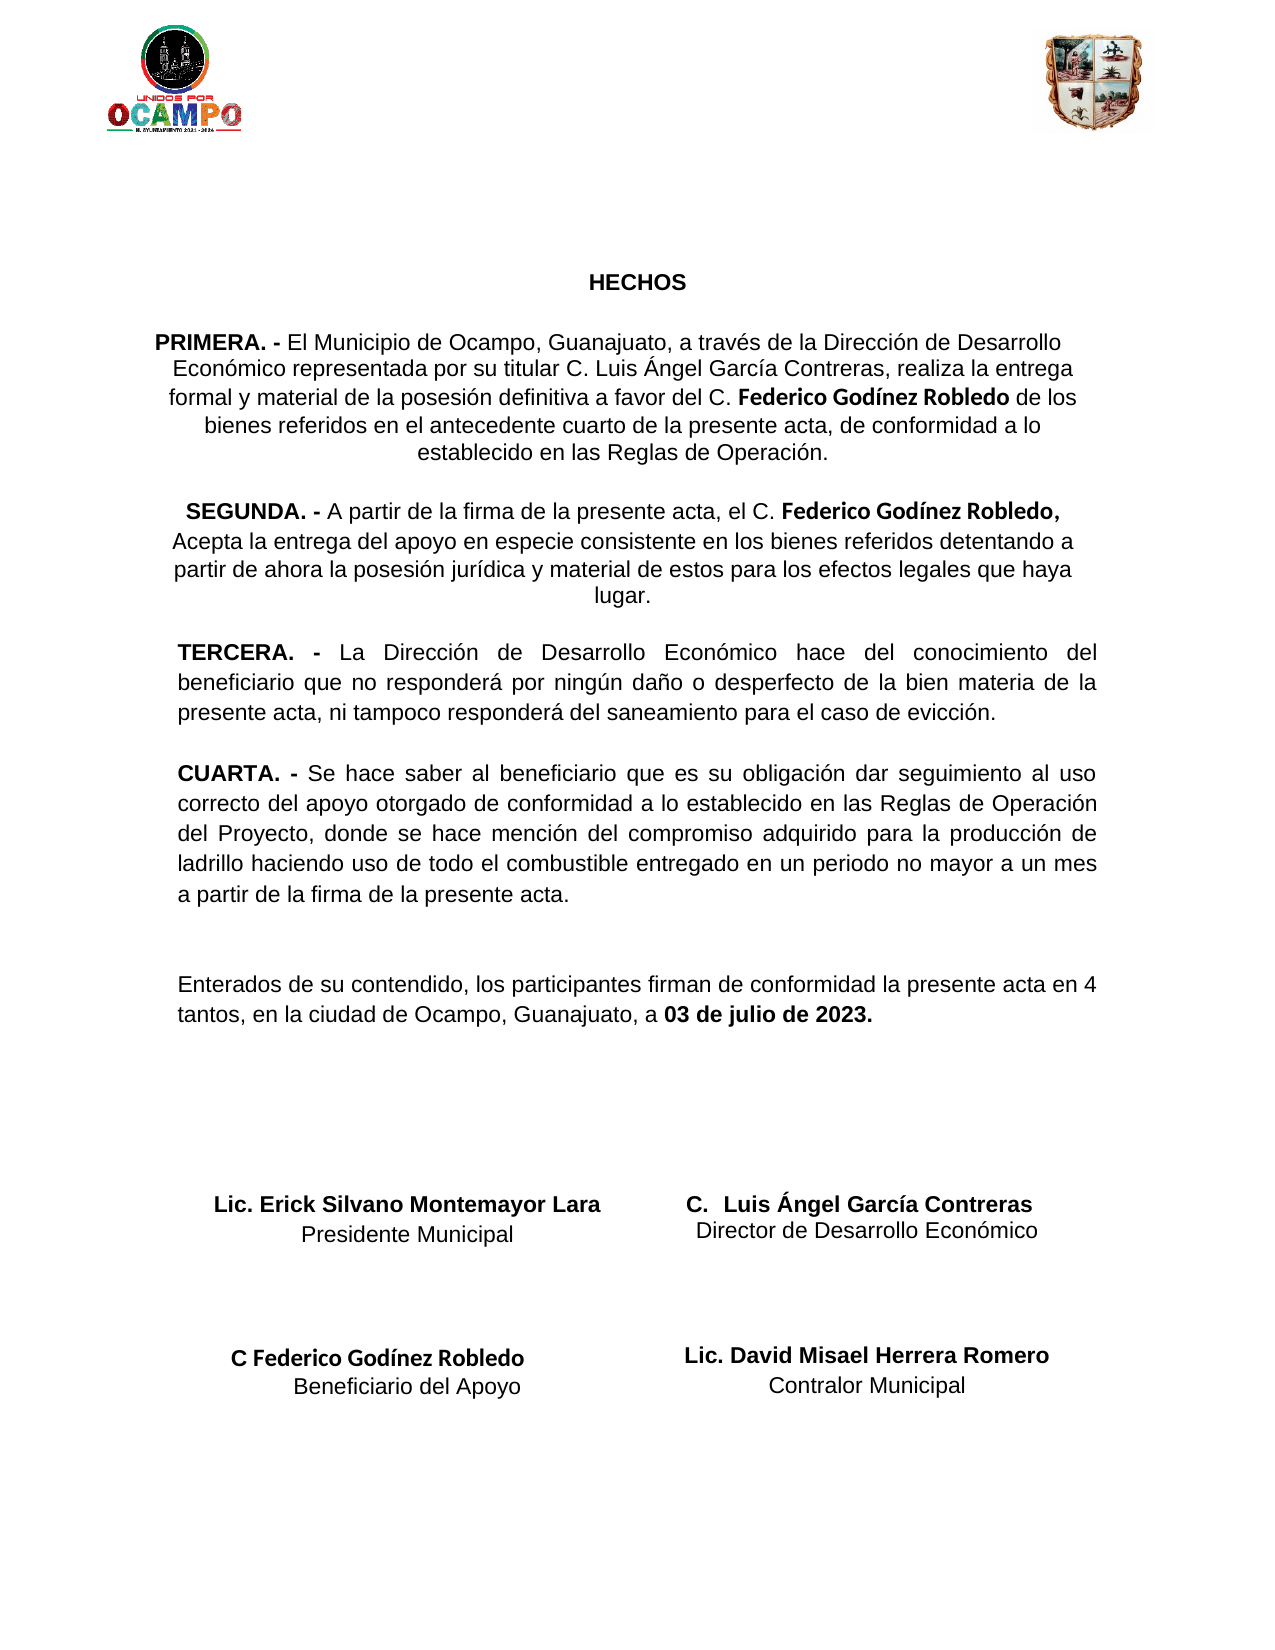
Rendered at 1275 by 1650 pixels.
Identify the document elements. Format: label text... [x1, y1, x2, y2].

text PRIMERA. - El Municipio de Ocampo, Guanajuato, a través de la Dirección de Desarrollo Económico representada por su titular C. Luis Ángel García Contreras, realiza la entrega formal y material de la posesión definitiva a favor del C. Federico Godínez Robledo de los bienes referidos en el antecedente cuarto de la presente acta, de conformidad a lo establecido en las Reglas de Operación. [118, 329, 1098, 465]
text HECHOS [177, 268, 1098, 295]
table_header Luis Ángel García Contreras Director de Desarrollo Económico [637, 1191, 1097, 1252]
table_header Lic. Erick Silvano Montemayor Lara Presidente Municipal [177, 1191, 637, 1252]
text TERCERA. - La Dirección de Desarrollo Económico hace del conocimiento del beneficiario que no responderá por ningún daño o desperfecto de la bien materia de la presente acta, ni tampoco responderá del saneamiento para el caso de evicción. [177, 639, 1098, 726]
picture [1031, 28, 1154, 133]
text SEGUNDA. - A partir de la firma de la presente acta, el C. Federico Godínez Robledo, Acepta la entrega del apoyo en especie consistente en los bienes referidos detentando a partir de ahora la posesión jurídica y material de estos para los efectos legales que haya lugar. [148, 495, 1098, 609]
table_cell C Federico Godínez Robledo Beneficiario del Apoyo [177, 1252, 637, 1403]
text Enterados de su contendido, los participantes firman de conformidad la presente acta en 4 tantos, en la ciudad de Ocampo, Guanajuato, a 03 de julio de 2023. [177, 971, 1098, 1028]
table_cell Lic. David Misael Herrera Romero Contralor Municipal [637, 1252, 1097, 1403]
text CUARTA. - Se hace saber al beneficiario que es su obligación dar seguimiento al uso correcto del apoyo otorgado de conformidad a lo establecido en las Reglas de Operación del Proyecto, donde se hace mención del compromiso adquirido para la producción de ladrillo haciendo uso de todo el combustible entregado en un periodo no mayor a un mes a partir de la firma de la presente acta. [177, 760, 1098, 907]
picture [106, 25, 242, 132]
